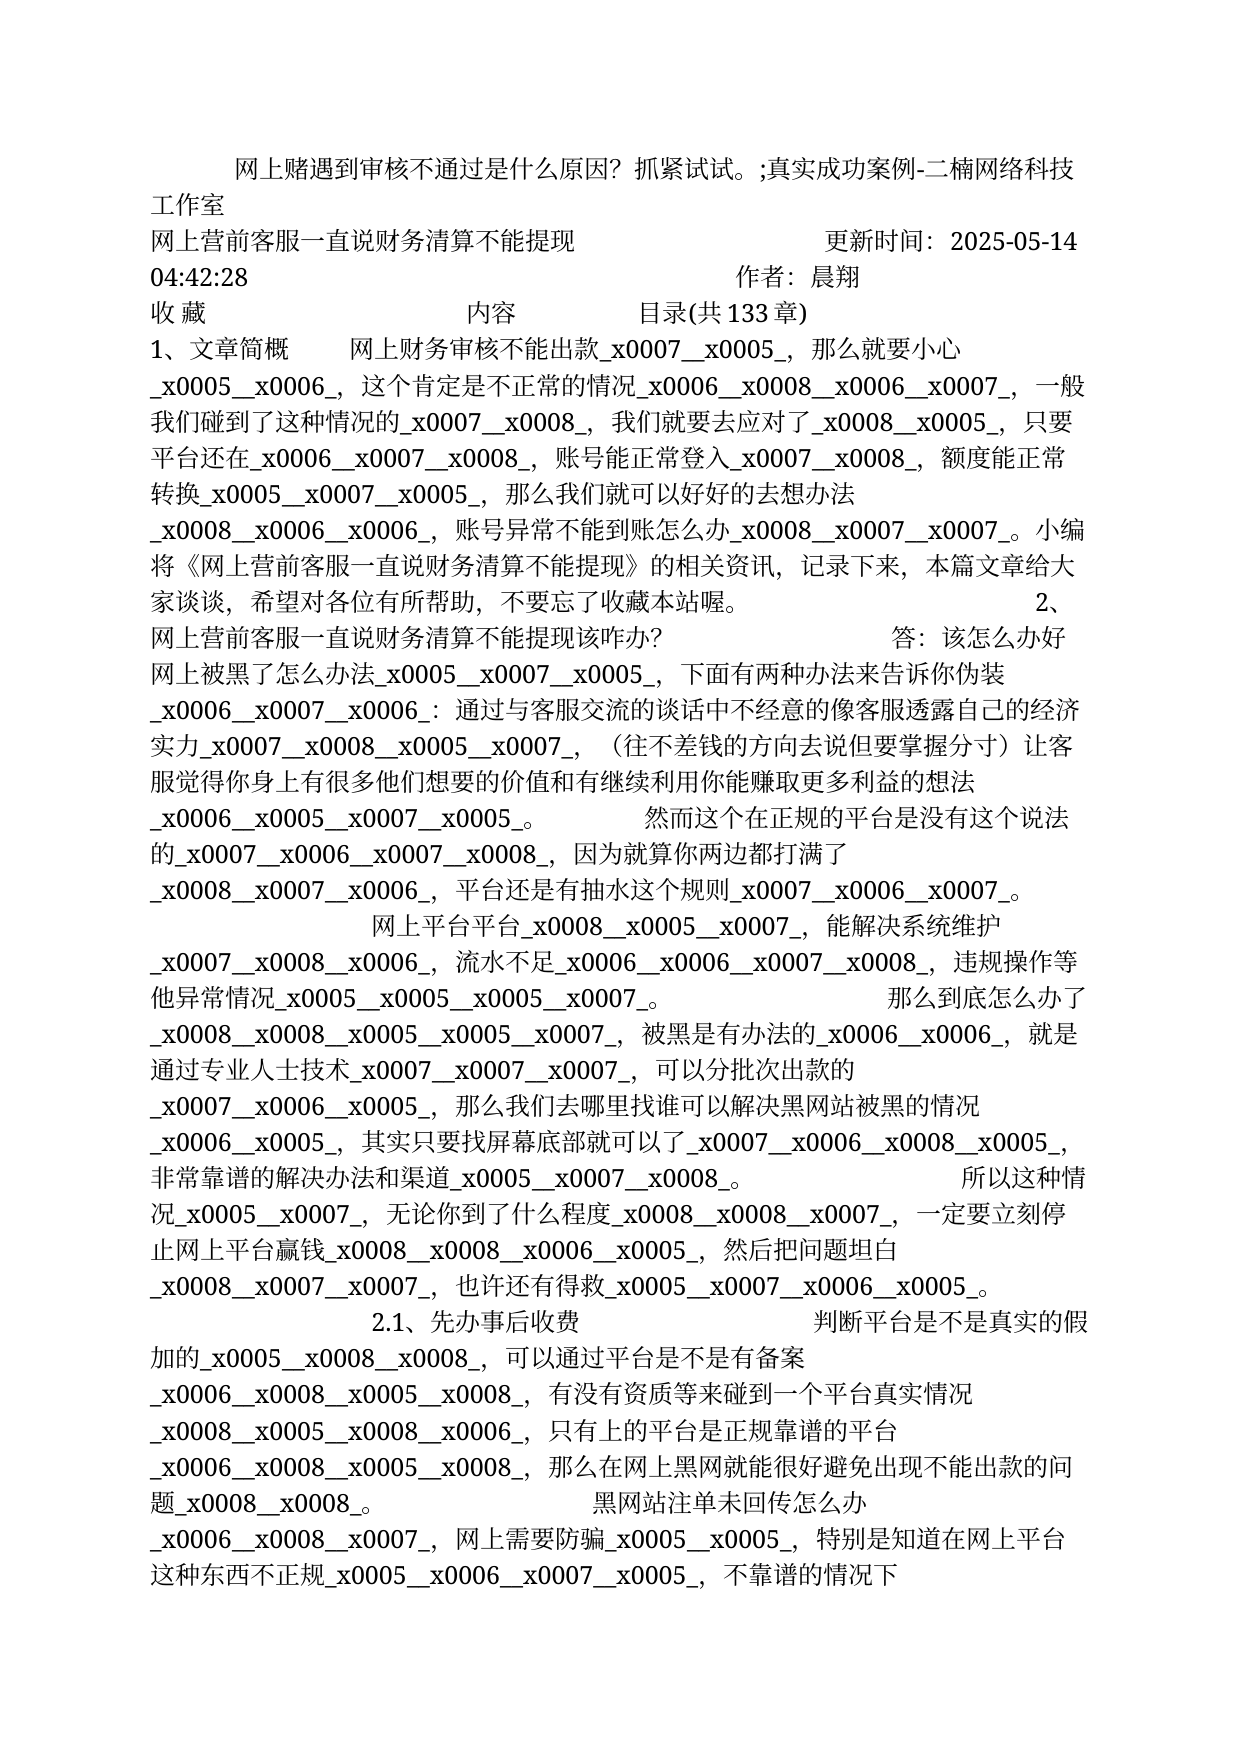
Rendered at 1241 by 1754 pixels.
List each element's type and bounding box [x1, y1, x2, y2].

text [150, 150, 1090, 1591]
